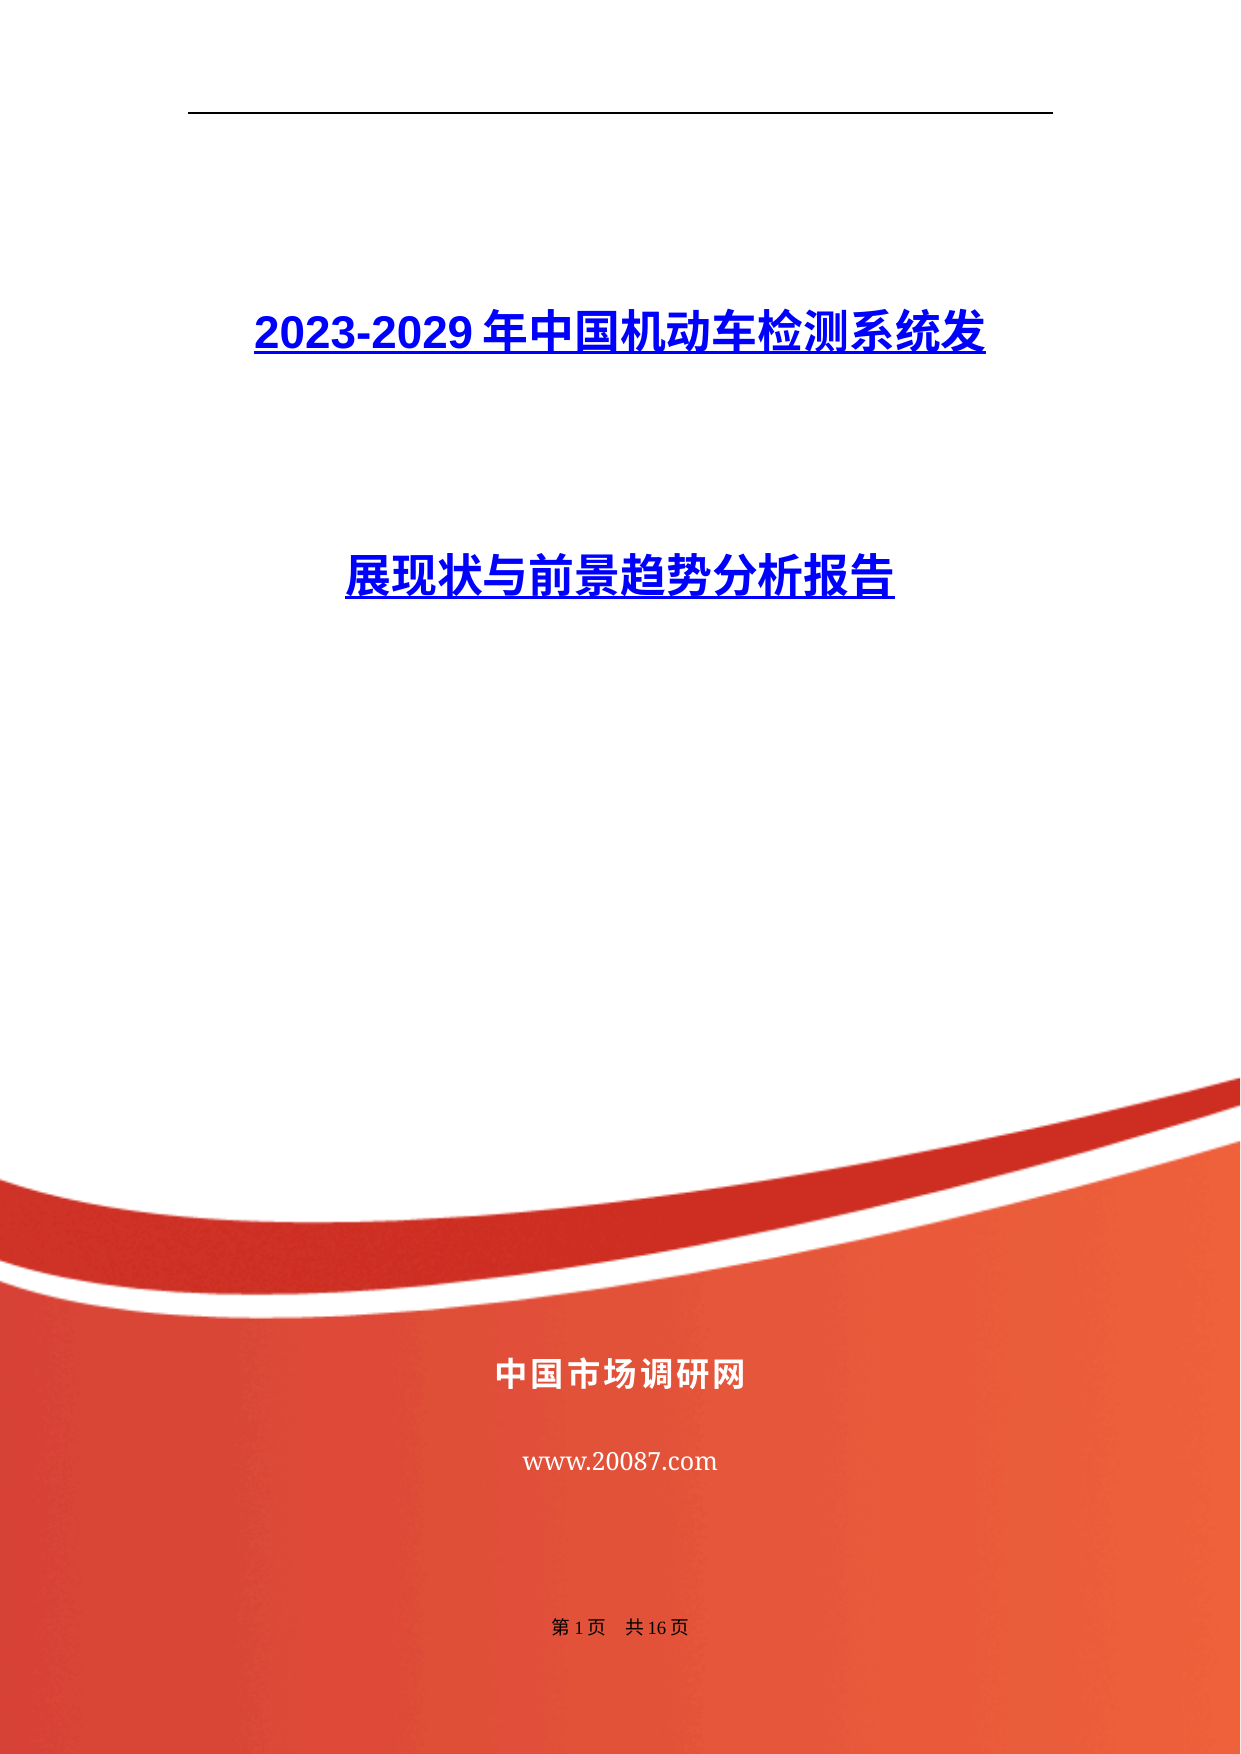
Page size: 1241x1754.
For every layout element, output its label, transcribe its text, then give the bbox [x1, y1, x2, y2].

subtitle 中国市场调研网 [187, 1339, 1053, 1404]
table_header 2023-2029年中国机动车检测系统发展现状与前景趋势分析报告 [188, 207, 1053, 773]
picture [0, 1006, 1241, 1754]
text www.20087.com [187, 1428, 1053, 1493]
